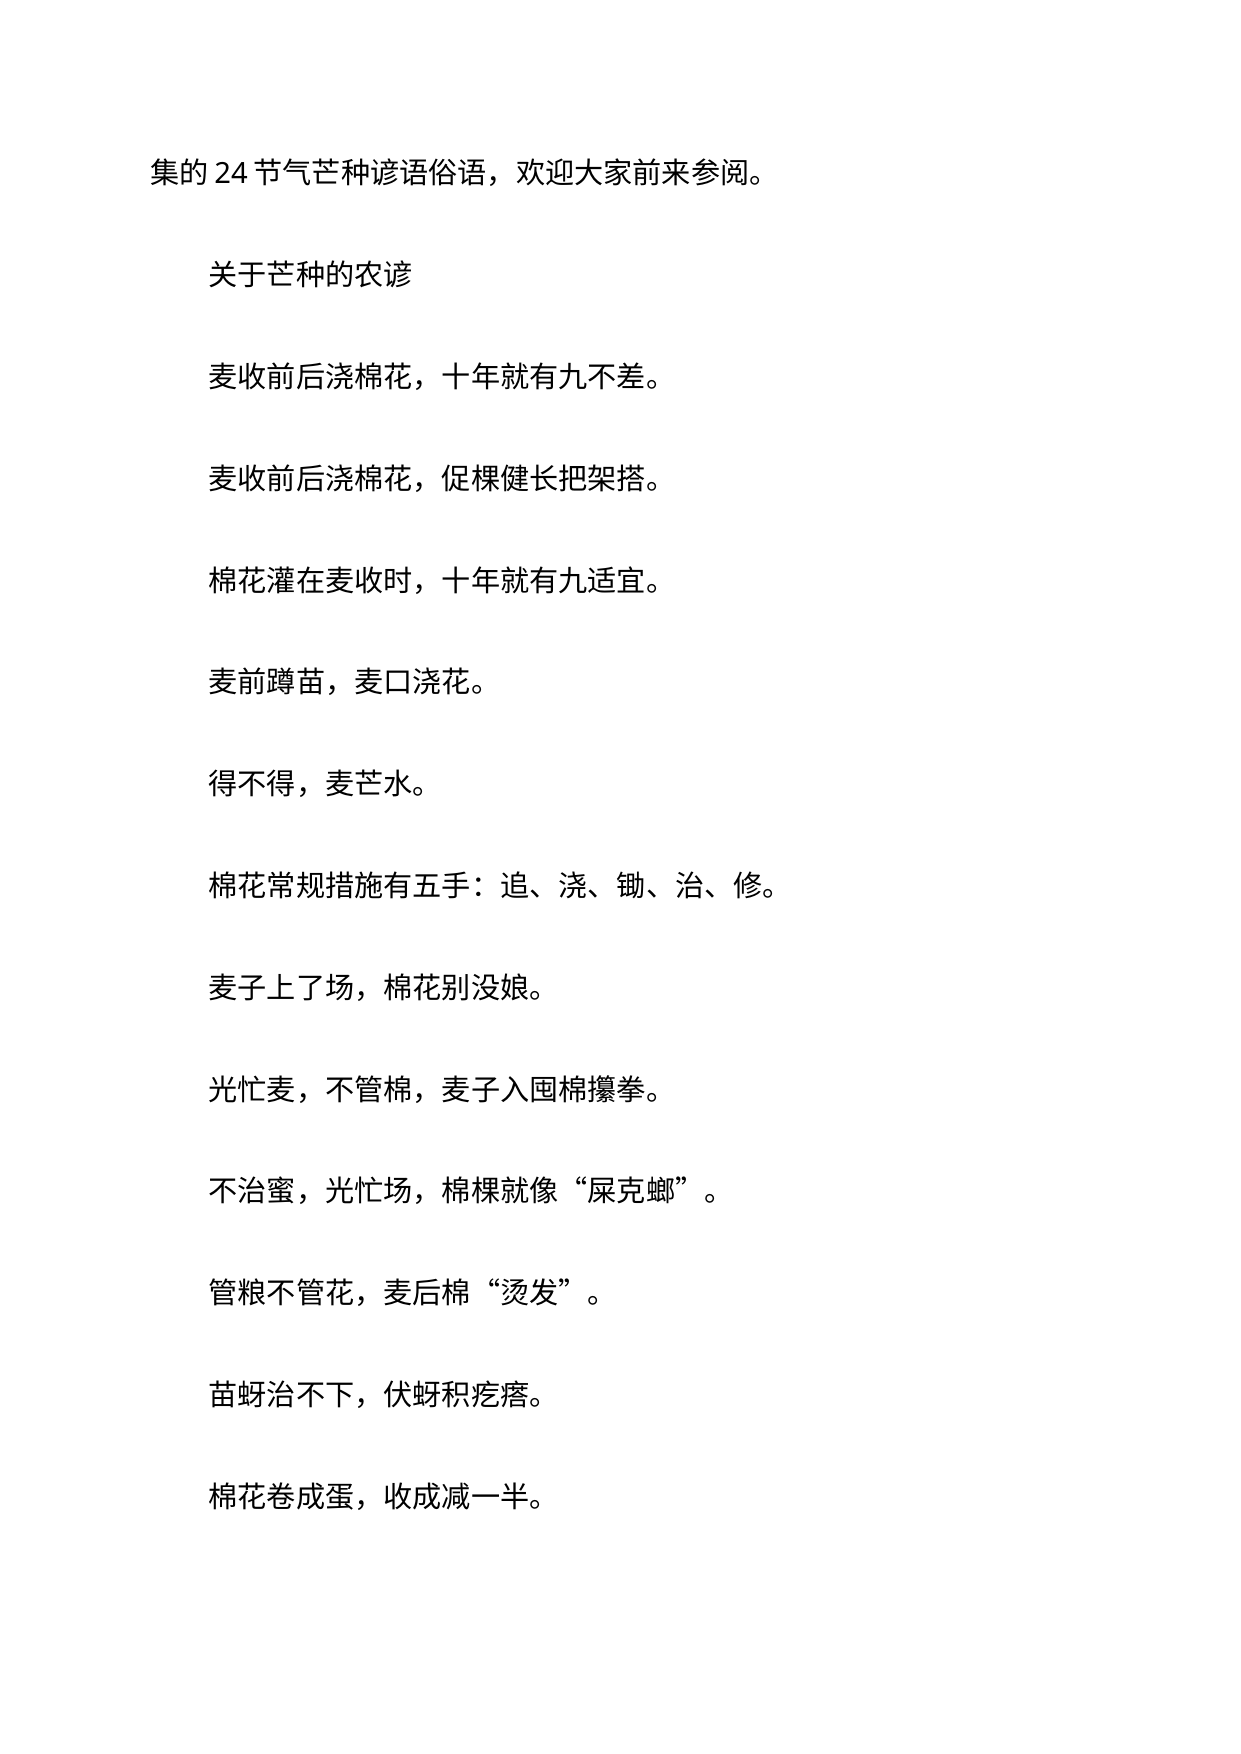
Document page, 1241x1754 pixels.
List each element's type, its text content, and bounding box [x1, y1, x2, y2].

text 麦收前后浇棉花，十年就有九不差。 [150, 354, 1090, 396]
text 管粮不管花，麦后棉“烫发”。 [150, 1270, 1090, 1312]
text 麦子上了场，棉花别没娘。 [150, 964, 1090, 1007]
text 棉花常规措施有五手：追、浇、锄、治、修。 [150, 863, 1090, 905]
text 不治蜜，光忙场，棉棵就像“屎克螂”。 [150, 1168, 1090, 1210]
text 得不得，麦芒水。 [150, 761, 1090, 803]
text 苗蚜治不下，伏蚜积疙瘩。 [150, 1371, 1090, 1414]
text 麦前蹲苗，麦口浇花。 [150, 659, 1090, 701]
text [150, 150, 1090, 192]
text 光忙麦，不管棉，麦子入囤棉攥拳。 [150, 1066, 1090, 1108]
text 麦收前后浇棉花，促棵健长把架搭。 [150, 456, 1090, 498]
text 棉花灌在麦收时，十年就有九适宜。 [150, 557, 1090, 599]
text 关于芒种的农谚 [150, 252, 1090, 294]
text 棉花卷成蛋，收成减一半。 [150, 1473, 1090, 1516]
